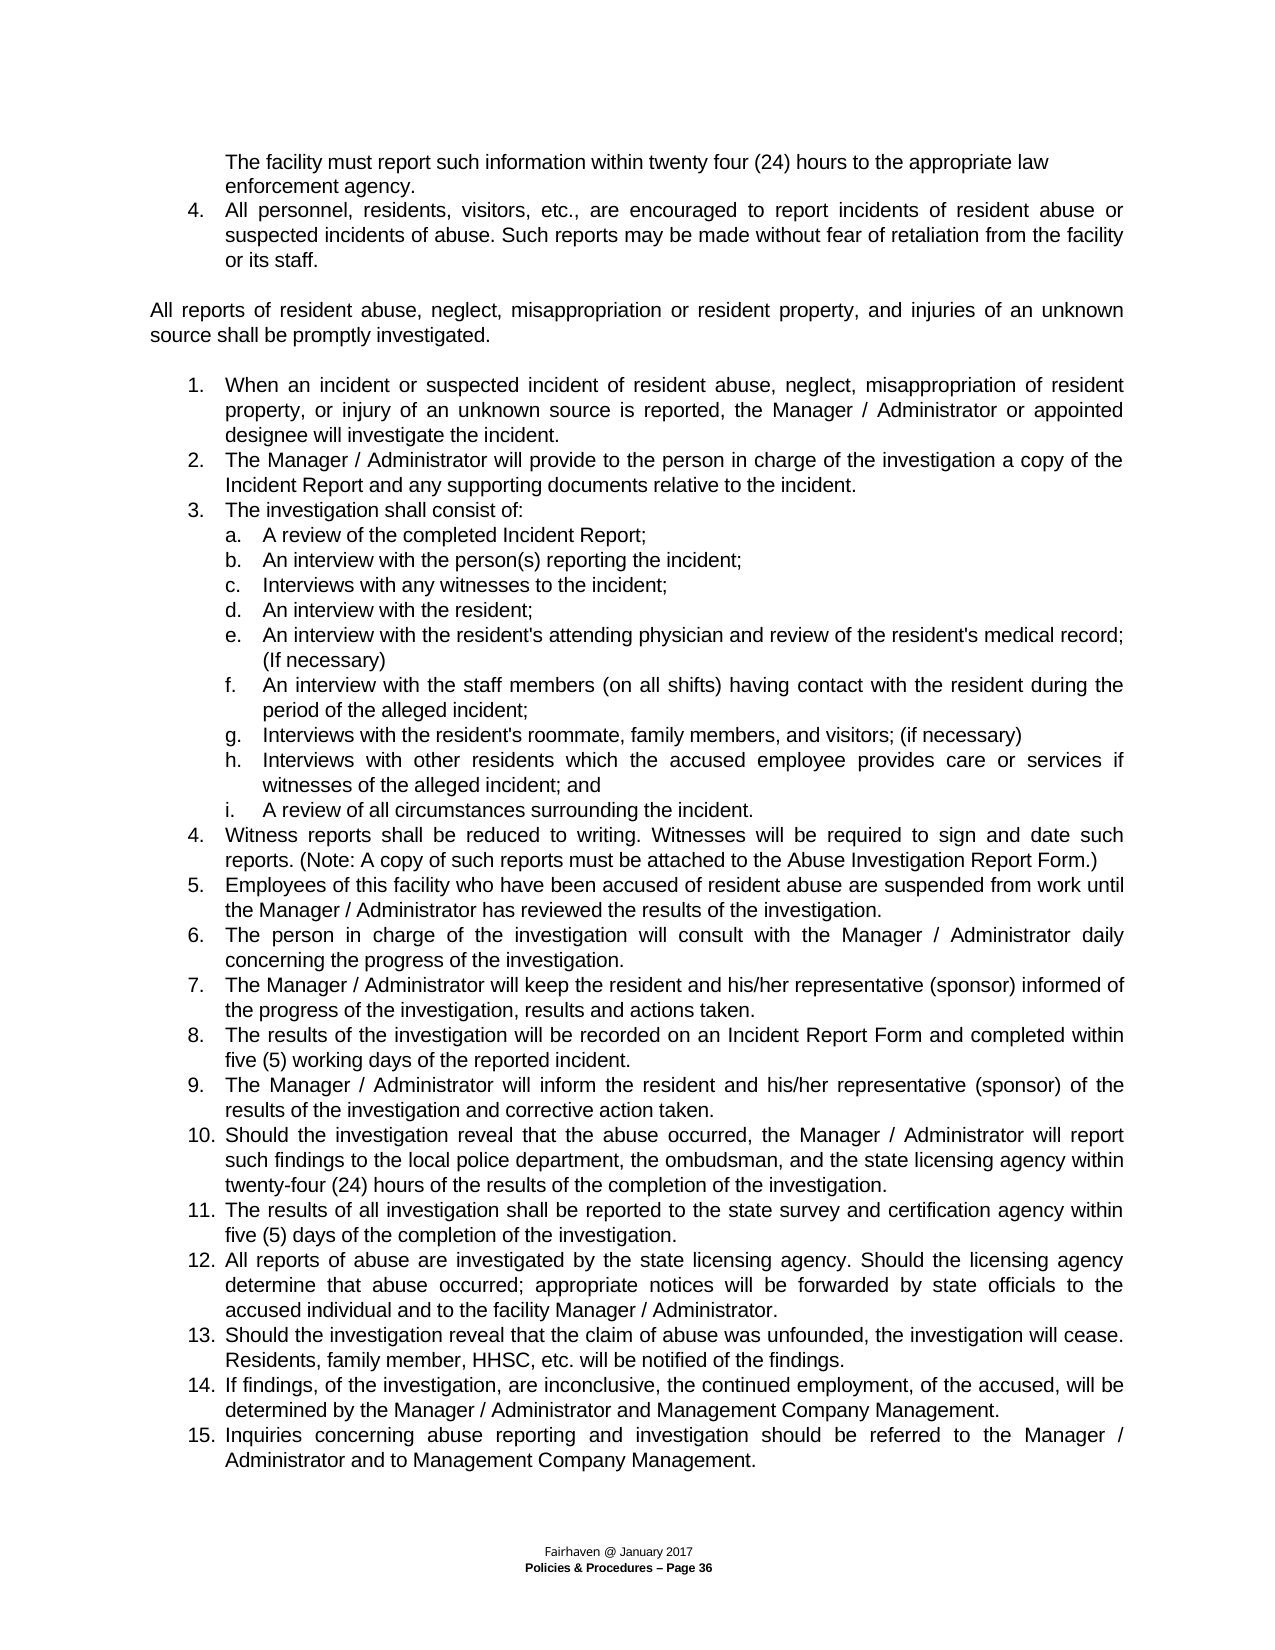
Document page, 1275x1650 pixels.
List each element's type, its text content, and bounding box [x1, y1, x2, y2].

list The Manager / Administrator will provide to the person in charge of the investigation a copy of the Incident Report and any supporting documents relative to the incident. [187, 448, 1125, 498]
list Should the investigation reveal that the abuse occurred, the Manager / Administrator will report such findings to the local police department, the ombudsman, and the state licensing agency within twenty-four (24) hours of the results of the completion of the investigation. [187, 1123, 1125, 1198]
list When an incident or suspected incident of resident abuse, neglect, misappropriation of resident property, or injury of an unknown source is reported, the Manager / Administrator or appointed designee will investigate the incident. [187, 373, 1125, 448]
list All personnel, residents, visitors, etc., are encouraged to report incidents of resident abuse or suspected incidents of abuse. Such reports may be made without fear of retaliation from the facility or its staff. [187, 198, 1125, 273]
list If findings, of the investigation, are inconclusive, the continued employment, of the accused, will be determined by the Manager / Administrator and Management Company Management. [187, 1373, 1125, 1423]
list The investigation shall consist of: [187, 498, 1125, 523]
list Should the investigation reveal that the claim of abuse was unfounded, the investigation will cease. Residents, family member, HHSC, etc. will be notified of the findings. [187, 1323, 1125, 1373]
list Interviews with any witnesses to the incident; [225, 573, 1125, 598]
list An interview with the person(s) reporting the incident; [225, 548, 1125, 573]
list The Manager / Administrator will inform the resident and his/her representative (sponsor) of the results of the investigation and corrective action taken. [187, 1073, 1125, 1123]
text All reports of resident abuse, neglect, misappropriation or resident property, and injuries of an unknown source shall be promptly investigated. [150, 298, 1125, 348]
list Interviews with other residents which the accused employee provides care or services if witnesses of the alleged incident; and [225, 748, 1125, 798]
list An interview with the resident; [225, 598, 1125, 623]
list Inquiries concerning abuse reporting and investigation should be referred to the Manager / Administrator and to Management Company Management. [187, 1423, 1125, 1473]
list A review of all circumstances surrounding the incident. [225, 798, 1125, 823]
list All reports of abuse are investigated by the state licensing agency. Should the licensing agency determine that abuse occurred; appropriate notices will be forwarded by state officials to the accused individual and to the facility Manager / Administrator. [187, 1248, 1125, 1323]
list The results of all investigation shall be reported to the state survey and certification agency within five (5) days of the completion of the investigation. [187, 1198, 1125, 1248]
list An interview with the resident's attending physician and review of the resident's medical record; (If necessary) [225, 623, 1125, 673]
list The person in charge of the investigation will consult with the Manager / Administrator daily concerning the progress of the investigation. [187, 923, 1125, 973]
list An interview with the staff members (on all shifts) having contact with the resident during the period of the alleged incident; [225, 673, 1125, 723]
list Employees of this facility who have been accused of resident abuse are suspended from work until the Manager / Administrator has reviewed the results of the investigation. [187, 873, 1125, 923]
list Interviews with the resident's roommate, family members, and visitors; (if necessary) [225, 723, 1125, 748]
text The facility must report such information within twenty four (24) hours to the appropriate law enforcement agency. [225, 150, 1125, 198]
list Witness reports shall be reduced to writing. Witnesses will be required to sign and date such reports. (Note: A copy of such reports must be attached to the Abuse Investigation Report Form.) [187, 823, 1125, 873]
list A review of the completed Incident Report; [225, 523, 1125, 548]
list The Manager / Administrator will keep the resident and his/her representative (sponsor) informed of the progress of the investigation, results and actions taken. [187, 973, 1125, 1023]
list The results of the investigation will be recorded on an Incident Report Form and completed within five (5) working days of the reported incident. [187, 1023, 1125, 1073]
